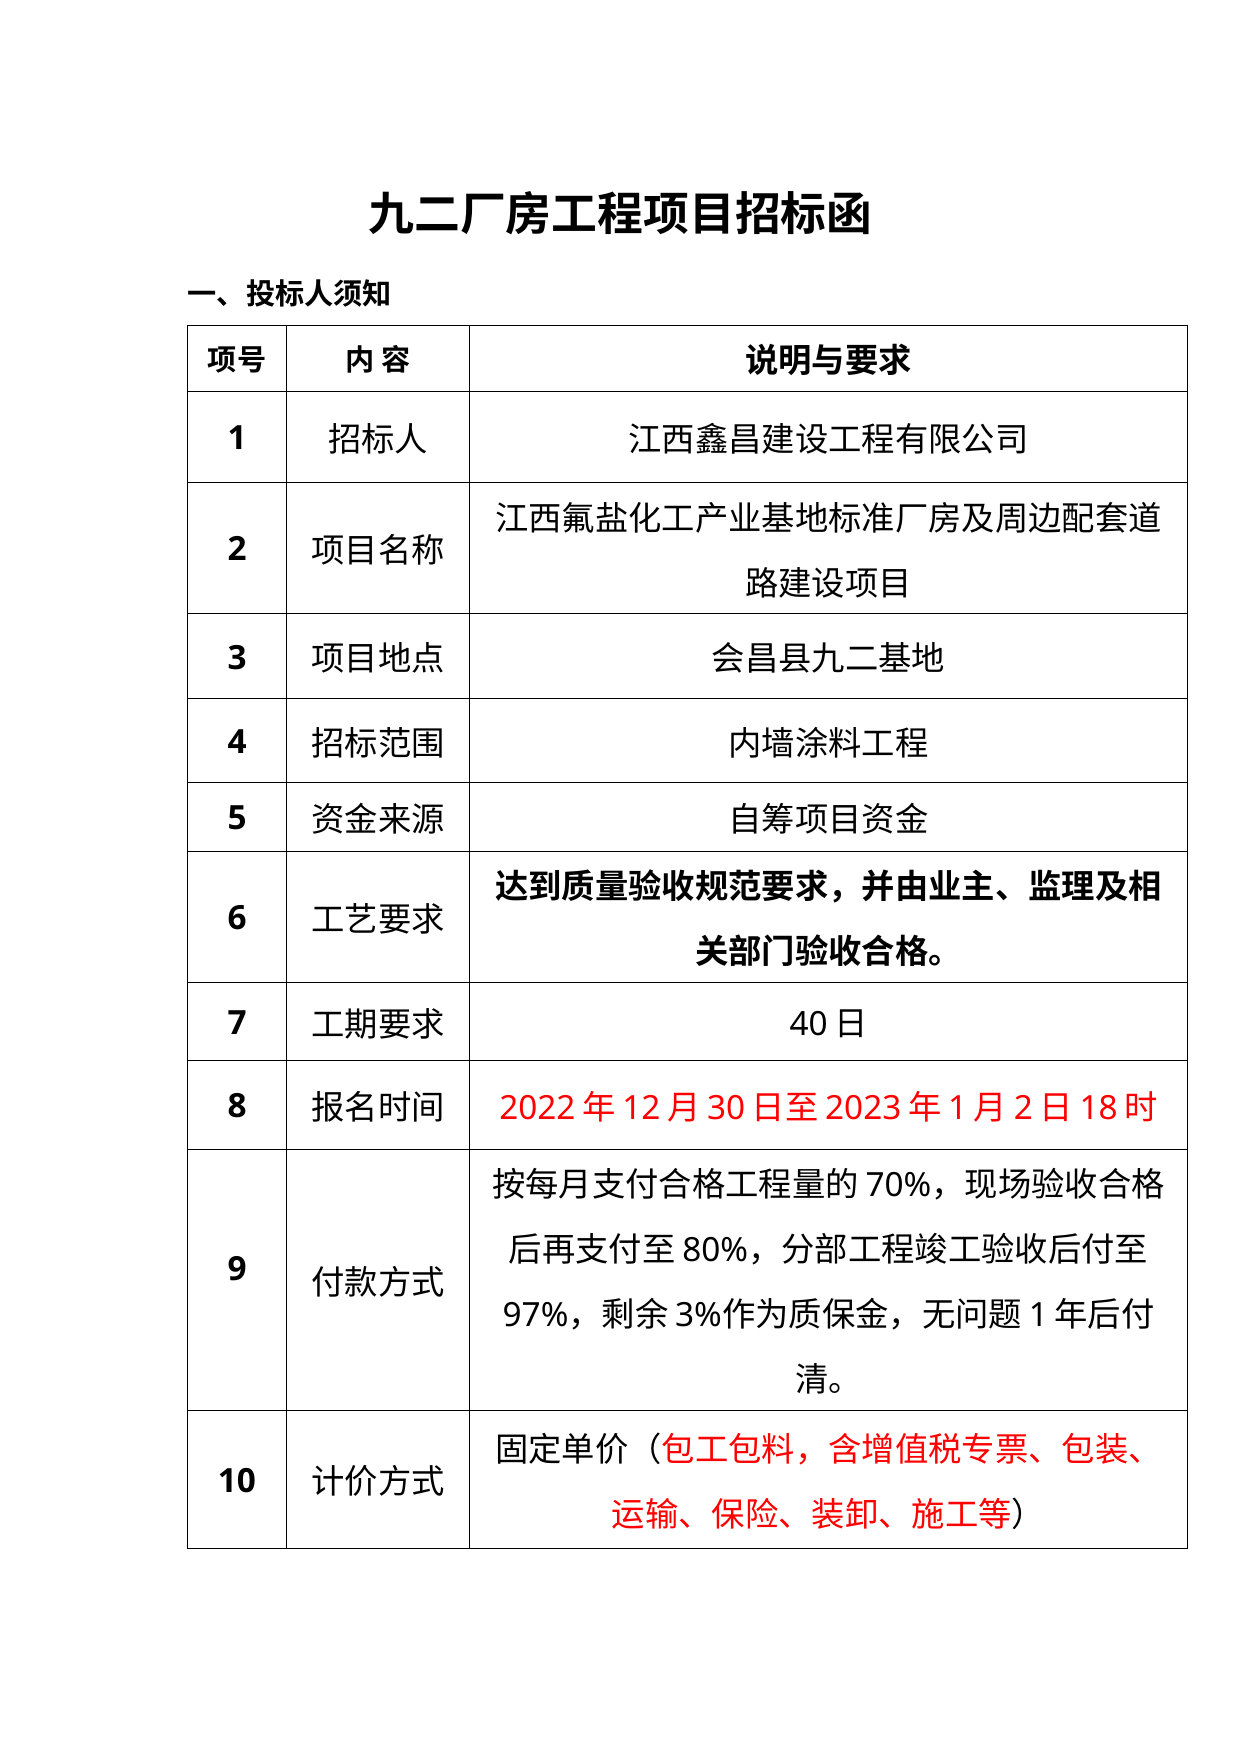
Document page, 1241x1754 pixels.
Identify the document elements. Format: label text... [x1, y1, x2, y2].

table_cell 工艺要求 [287, 852, 469, 982]
table_cell 江西氟盐化工产业基地标准厂房及周边配套道路建设项目 [470, 483, 1187, 613]
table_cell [470, 1411, 1187, 1548]
table_cell 江西鑫昌建设工程有限公司 [470, 392, 1187, 482]
table_header 内 容 [287, 326, 469, 391]
table_cell 资金来源 [287, 783, 469, 851]
table_cell 2 [188, 483, 286, 613]
table_cell 达到质量验收规范要求，并由业主、监理及相关部门验收合格。 [470, 852, 1187, 982]
table_cell 8 [188, 1061, 286, 1148]
table_cell 报名时间 [287, 1061, 469, 1148]
table_cell 项目地点 [287, 614, 469, 698]
table_cell 10 [188, 1411, 286, 1548]
table_cell 自筹项目资金 [470, 783, 1187, 851]
table_header 项号 [188, 326, 286, 391]
table_cell 2022年12月30日至2023年1月2日18时 [470, 1061, 1187, 1148]
table_cell 5 [188, 783, 286, 851]
table_cell 工期要求 [287, 983, 469, 1060]
table_cell 3 [188, 614, 286, 698]
text 九二厂房工程项目招标函 [187, 162, 1053, 259]
table_cell 招标人 [287, 392, 469, 482]
table_cell 内墙涂料工程 [470, 699, 1187, 782]
table_cell 40日 [470, 983, 1187, 1060]
table_cell 会昌县九二基地 [470, 614, 1187, 698]
table_cell 招标范围 [287, 699, 469, 782]
text 一、投标人须知 [187, 259, 1053, 324]
table_cell 1 [188, 392, 286, 482]
table_cell 项目名称 [287, 483, 469, 613]
table_cell 6 [188, 852, 286, 982]
table_cell 按每月支付合格工程量的70%，现场验收合格后再支付至80%，分部工程竣工验收后付至97%，剩余3%作为质保金，无问题1年后付清。 [470, 1150, 1187, 1409]
table_cell 付款方式 [287, 1150, 469, 1409]
table_cell 4 [188, 699, 286, 782]
table_header 说明与要求 [470, 326, 1187, 391]
table_cell 7 [188, 983, 286, 1060]
table_cell 9 [188, 1150, 286, 1409]
table_cell 计价方式 [287, 1411, 469, 1548]
